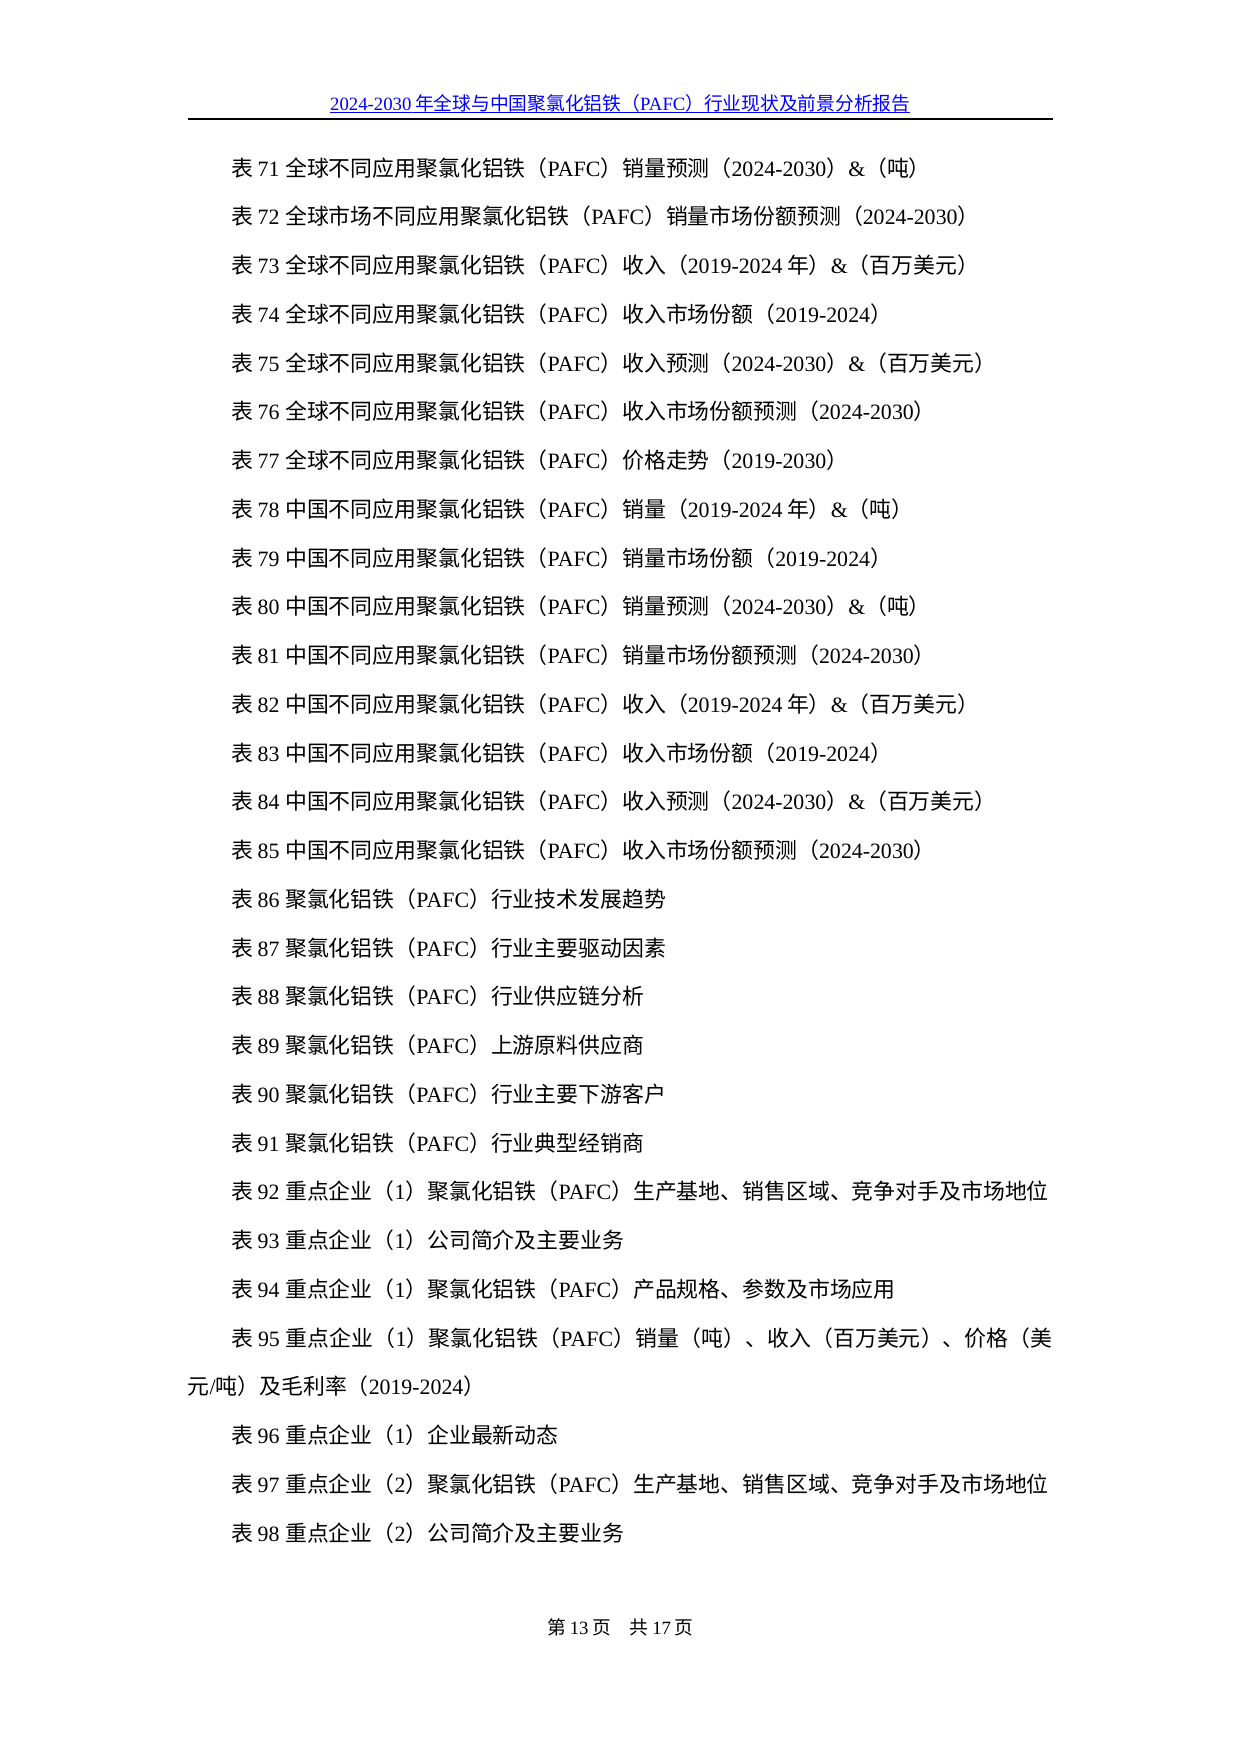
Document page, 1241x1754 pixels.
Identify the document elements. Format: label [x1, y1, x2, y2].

text [187, 150, 1053, 1548]
